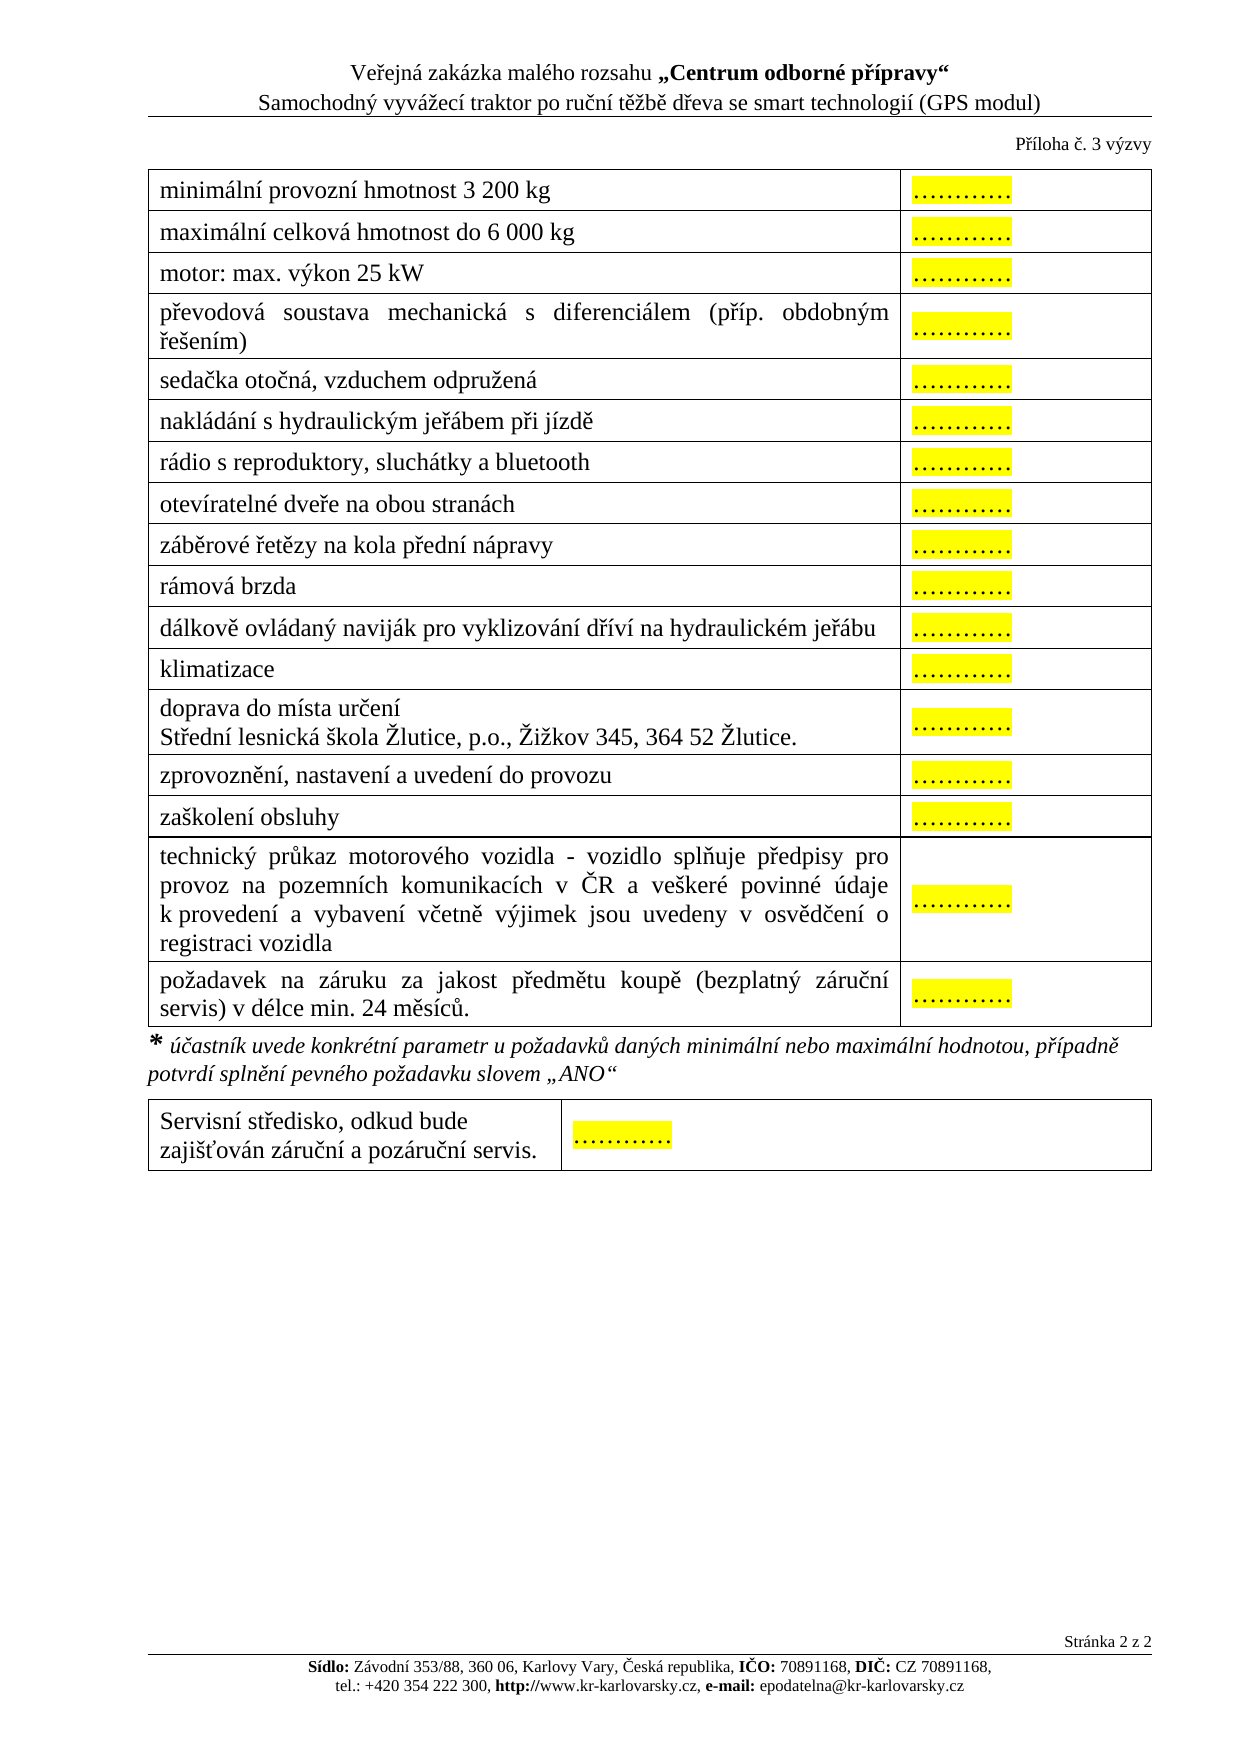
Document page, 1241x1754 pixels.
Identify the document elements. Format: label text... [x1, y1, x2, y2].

table_cell minimální provozní hmotnost 3 200 kg [149, 170, 900, 210]
table_header Servisní středisko, odkud bude zajišťován záruční a pozáruční servis. [149, 1100, 561, 1170]
table_cell ………… [901, 690, 1151, 754]
table_cell rámová brzda [149, 566, 900, 606]
table_cell motor: max. výkon 25 kW [149, 253, 900, 293]
table_cell klimatizace [149, 649, 900, 689]
table_cell technický průkaz motorového vozidla - vozidlo splňuje předpisy pro provoz na pozemních komunikacích v ČR a veškeré povinné údaje k provedení a vybavení včetně výjimek jsou uvedeny v osvědčení o registraci vozidla [149, 838, 900, 961]
table_cell ………… [901, 566, 1151, 606]
table_cell dálkově ovládaný naviják pro vyklizování dříví na hydraulickém jeřábu [149, 607, 900, 647]
table_cell rádio s reproduktory, sluchátky a bluetooth [149, 442, 900, 482]
table_cell ………… [901, 211, 1151, 252]
table_cell nakládání s hydraulickým jeřábem při jízdě [149, 400, 900, 441]
table_cell ………… [901, 294, 1151, 358]
table_cell ………… [901, 359, 1151, 399]
table_cell ………… [901, 170, 1151, 210]
table_cell požadavek na záruku za jakost předmětu koupě (bezplatný záruční servis) v délce min. 24 měsíců. [149, 962, 900, 1026]
table_header ………… [562, 1100, 1151, 1170]
table_cell otevíratelné dveře na obou stranách [149, 483, 900, 523]
table_cell zaškolení obsluhy [149, 796, 900, 836]
table_cell ………… [901, 649, 1151, 689]
text * účastník uvede konkrétní parametr u požadavků daných minimální nebo maximální hodnotou, případně potvrdí splnění pevného požadavku slovem „ANO“ [148, 1027, 1152, 1086]
table_cell doprava do místa určení Střední lesnická škola Žlutice, p.o., Žižkov 345, 364 52 Žlutice. [149, 690, 900, 754]
table_cell zprovoznění, nastavení a uvedení do provozu [149, 755, 900, 795]
table_cell ………… [901, 755, 1151, 795]
table_cell sedačka otočná, vzduchem odpružená [149, 359, 900, 399]
table_cell záběrové řetězy na kola přední nápravy [149, 524, 900, 565]
table_cell ………… [901, 442, 1151, 482]
table_cell ………… [901, 524, 1151, 565]
table_cell ………… [901, 838, 1151, 961]
table_cell maximální celková hmotnost do 6 000 kg [149, 211, 900, 252]
table_cell ………… [901, 253, 1151, 293]
table_cell ………… [901, 962, 1151, 1026]
table_cell převodová soustava mechanická s diferenciálem (příp. obdobným řešením) [149, 294, 900, 358]
table_cell ………… [901, 796, 1151, 836]
table_cell ………… [901, 483, 1151, 523]
table_cell ………… [901, 400, 1151, 441]
table_cell ………… [901, 607, 1151, 647]
